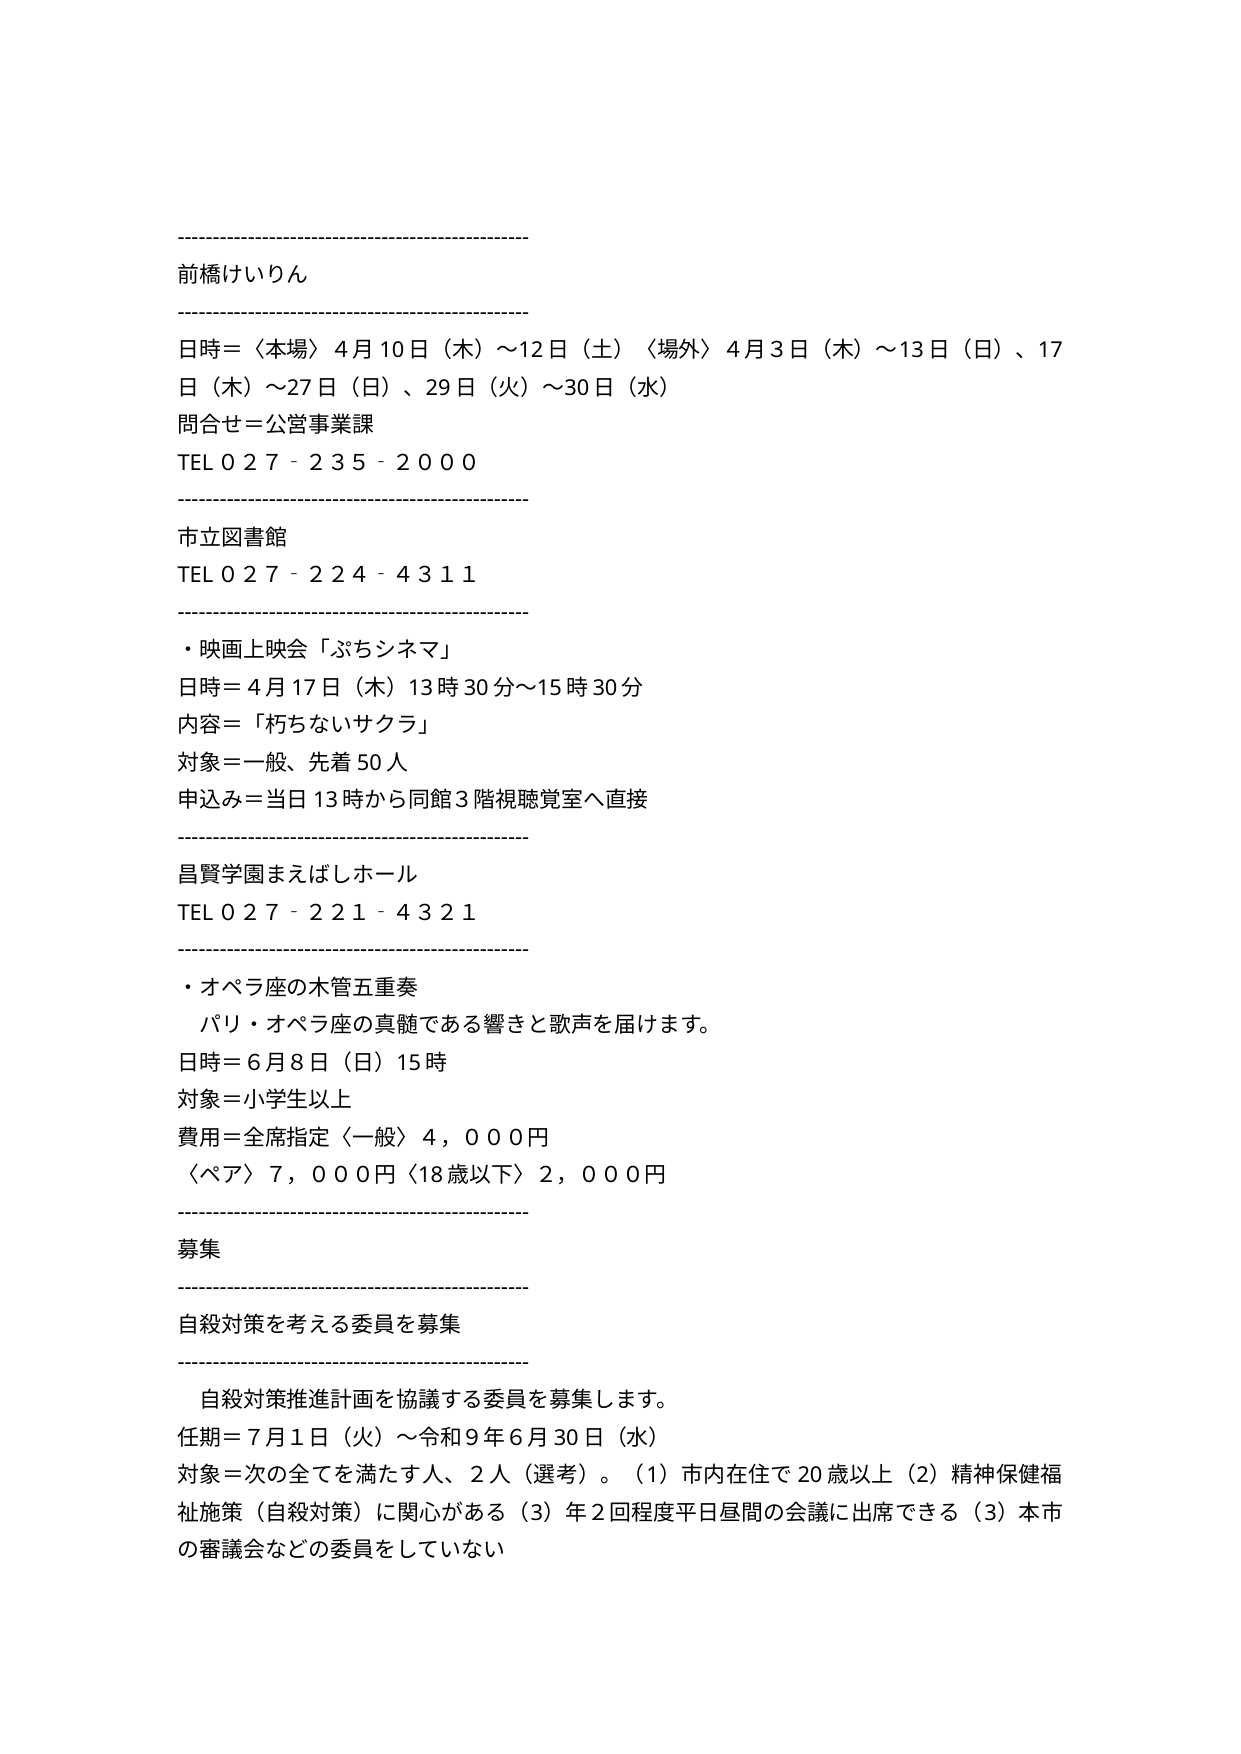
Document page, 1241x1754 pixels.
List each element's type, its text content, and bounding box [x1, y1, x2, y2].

text 〈ペア〉７，０００円〈18歳以下〉２，０００円 [177, 1154, 1063, 1192]
text -------------------------------------------------- [177, 817, 1063, 854]
text 日時＝６月８日（日）15時 [177, 1042, 1063, 1079]
text 自殺対策推進計画を協議する委員を募集します。 [177, 1379, 1063, 1417]
text 対象＝一般、先着50人 [177, 742, 1063, 779]
text 日時＝〈本場〉４月10日（木）～12日（土）〈場外〉４月３日（木）～13日（日）、17日（木）～27日（日）、29日（火）～30日（水） [177, 329, 1063, 404]
text ・映画上映会「ぷちシネマ」 [177, 629, 1063, 667]
text 対象＝次の全てを満たす人、２人（選考）。（1）市内在住で20歳以上（2）精神保健福祉施策（自殺対策）に関心がある（3）年２回程度平日昼間の会議に出席できる（3）本市の審議会などの委員をしていない [177, 1454, 1063, 1567]
text 自殺対策を考える委員を募集 [177, 1304, 1063, 1342]
text 前橋けいりん [177, 254, 1063, 292]
text -------------------------------------------------- [177, 1267, 1063, 1304]
text 対象＝小学生以上 [177, 1079, 1063, 1117]
text 任期＝７月１日（火）～令和９年６月30日（水） [177, 1417, 1063, 1454]
text 日時＝４月17日（木）13時30分～15時30分 [177, 667, 1063, 704]
text -------------------------------------------------- [177, 479, 1063, 517]
text -------------------------------------------------- [177, 929, 1063, 967]
text -------------------------------------------------- [177, 1192, 1063, 1229]
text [177, 1342, 1063, 1379]
text TEL０２７‐２２１‐４３２１ [177, 892, 1063, 929]
text パリ・オペラ座の真髄である響きと歌声を届けます。 [177, 1004, 1063, 1042]
text 申込み＝当日13時から同館３階視聴覚室へ直接 [177, 779, 1063, 817]
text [177, 217, 1063, 254]
text 市立図書館 [177, 517, 1063, 554]
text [177, 292, 1063, 329]
text 昌賢学園まえばしホール [177, 854, 1063, 892]
text 募集 [177, 1229, 1063, 1267]
text TEL０２７‐２３５‐２０００ [177, 442, 1063, 479]
text 内容＝「朽ちないサクラ」 [177, 704, 1063, 742]
text 問合せ＝公営事業課 [177, 404, 1063, 442]
text ・オペラ座の木管五重奏 [177, 967, 1063, 1004]
text TEL０２７‐２２４‐４３１１ [177, 554, 1063, 592]
text -------------------------------------------------- [177, 592, 1063, 629]
text 費用＝全席指定〈一般〉４，０００円 [177, 1117, 1063, 1154]
